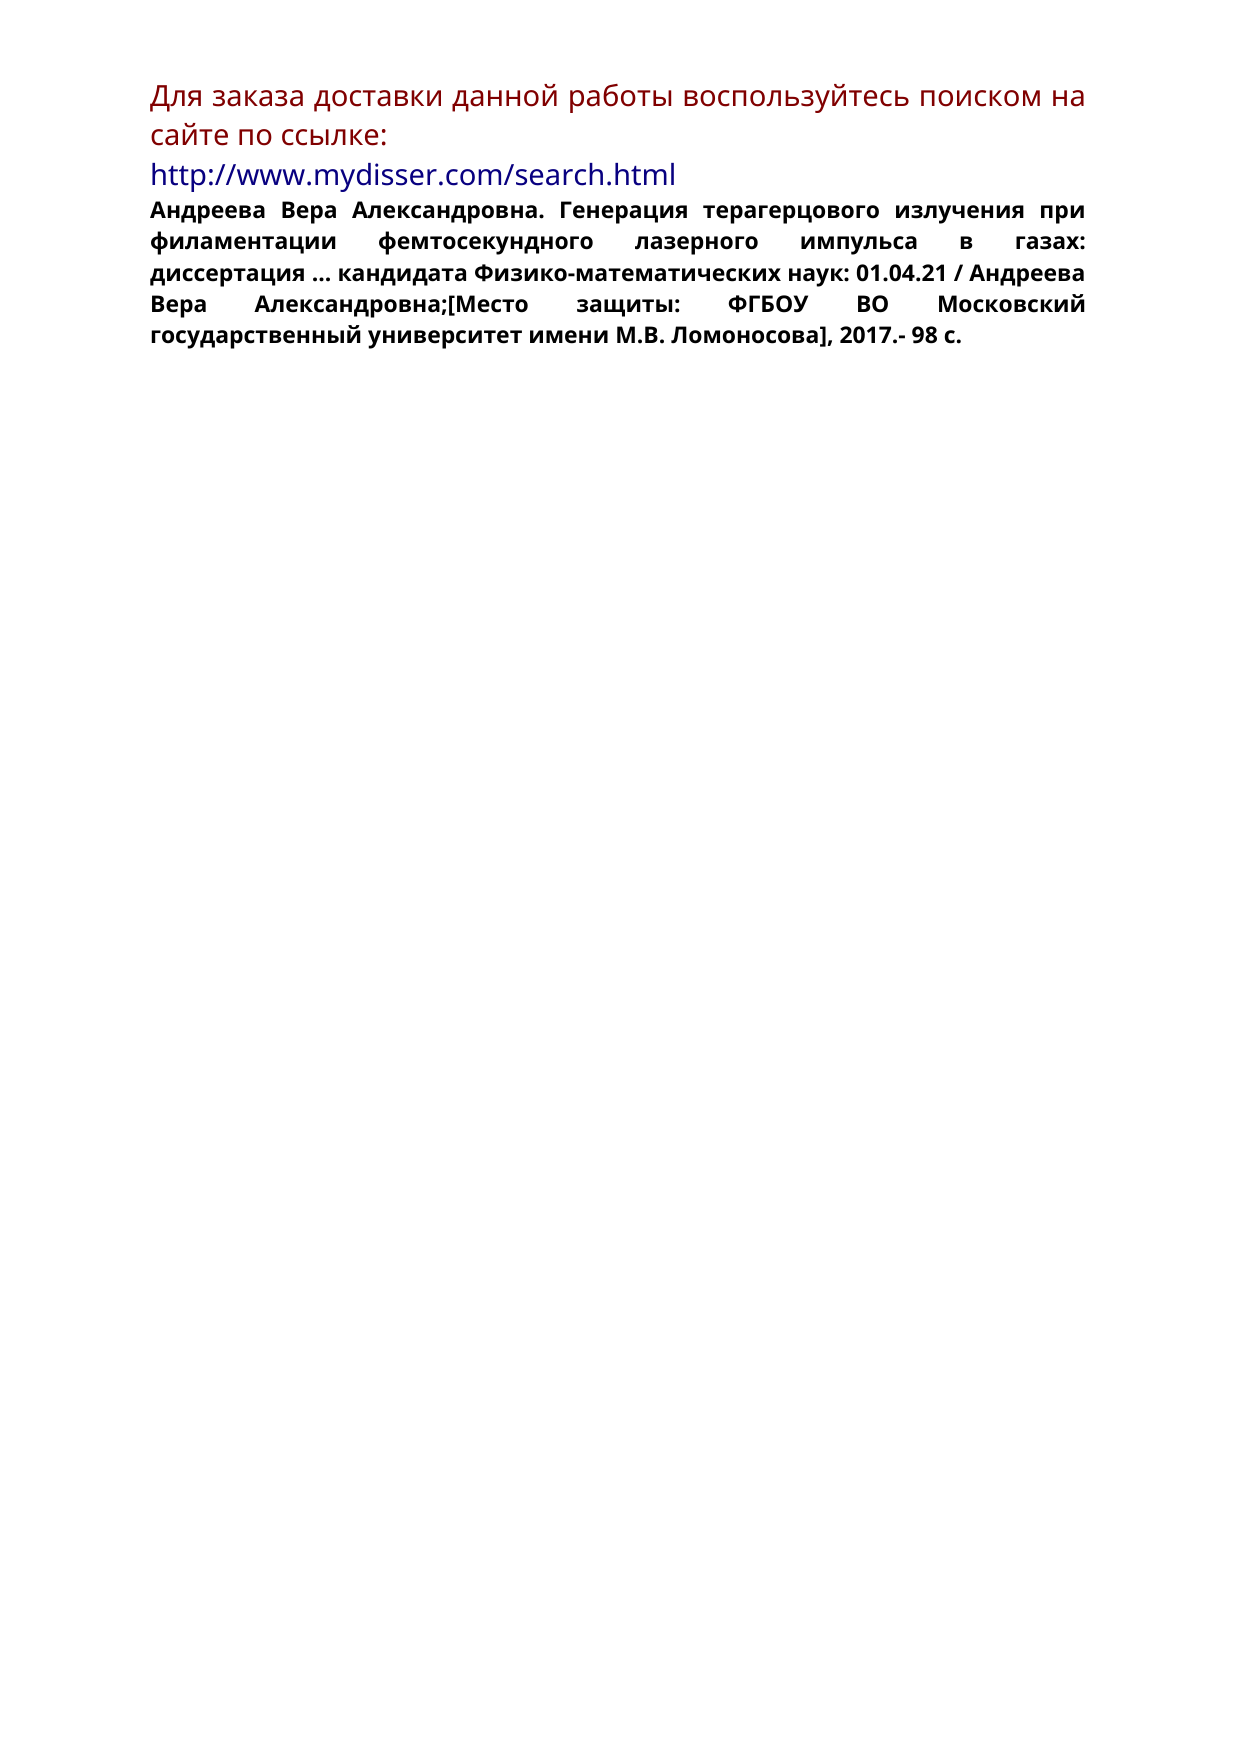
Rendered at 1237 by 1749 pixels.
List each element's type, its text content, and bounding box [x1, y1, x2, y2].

text Андреева Вера Александровна. Генерация терагерцового излучения при филаментации фемтосекундного лазерного импульса в газах: диссертация ... кандидата Физико-математических наук: 01.04.21 / Андреева Вера Александровна;[Место защиты: ФГБОУ ВО Московский государственный университет имени М.В. Ломоносова], 2017.- 98 с. [150, 194, 1086, 350]
